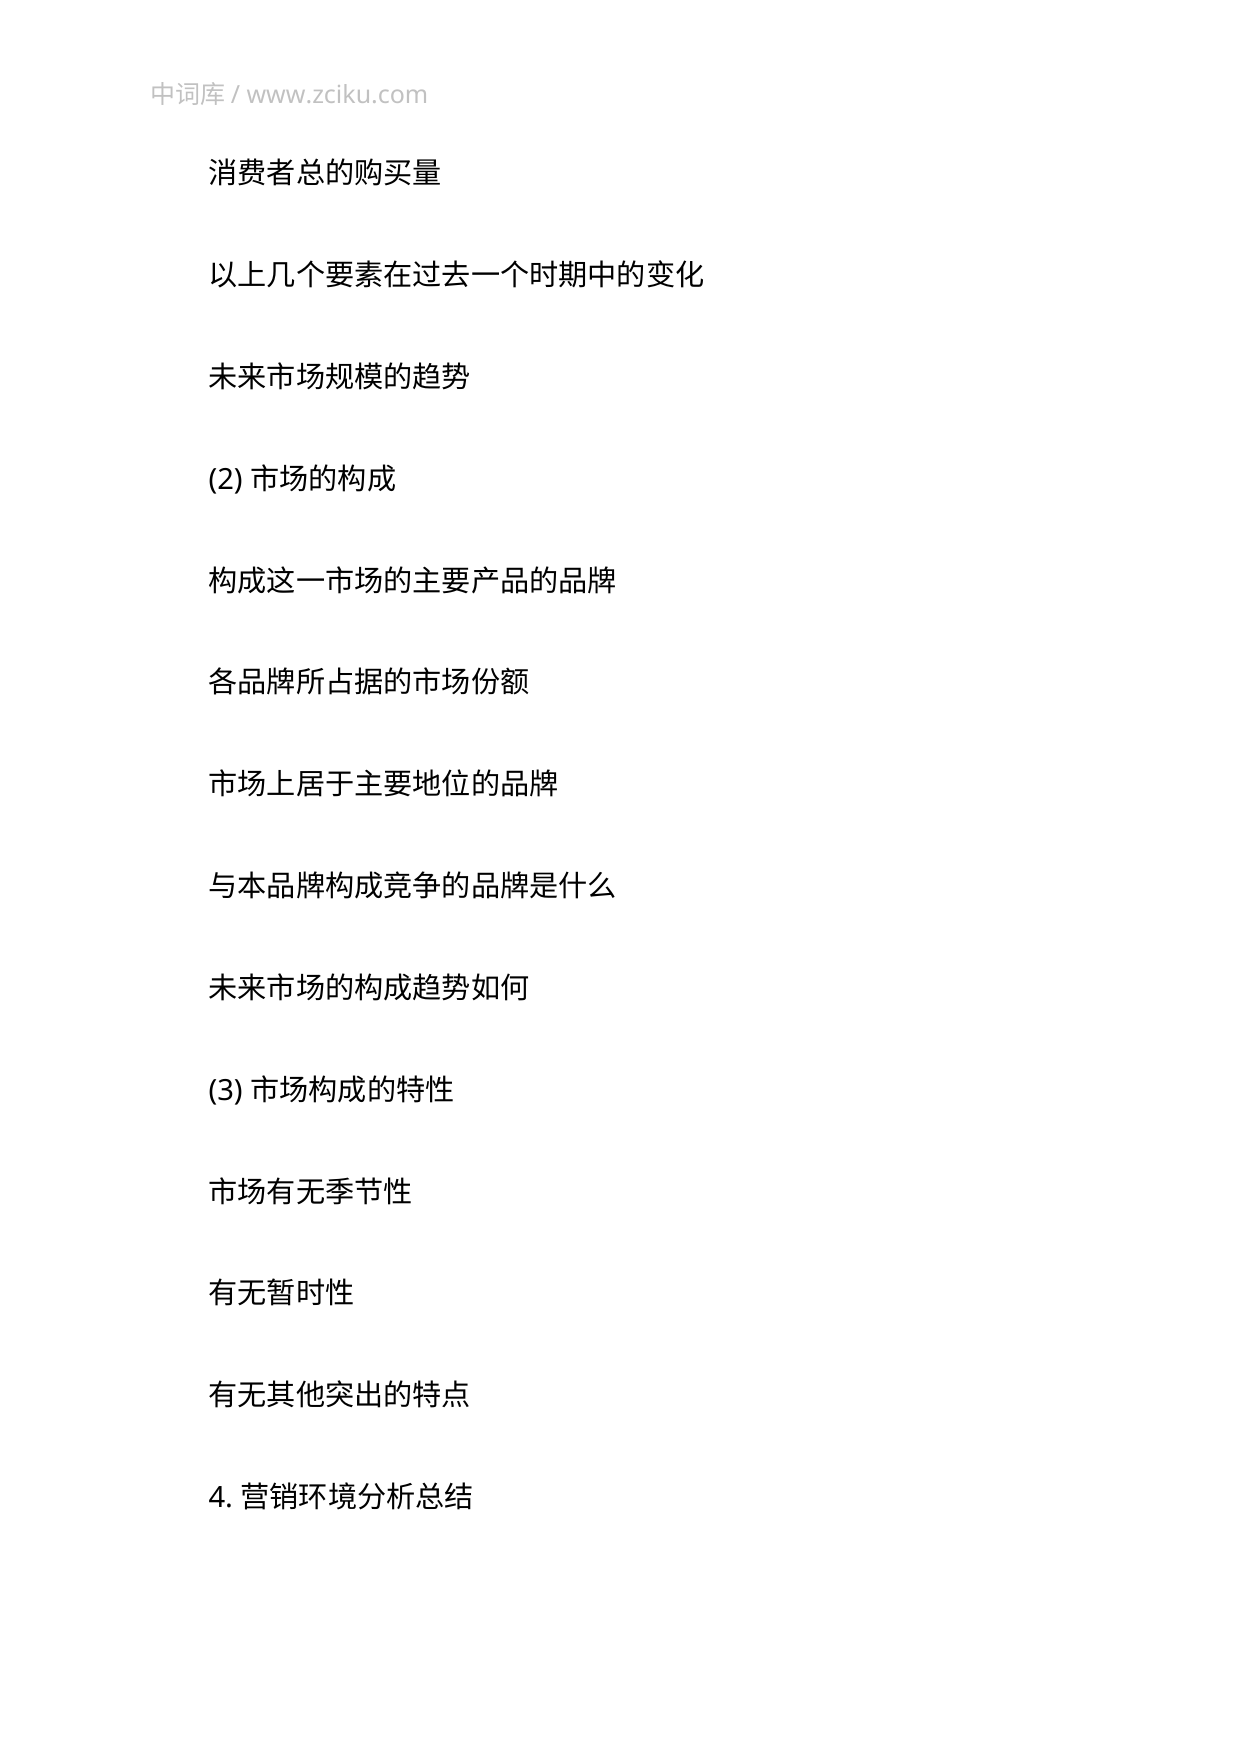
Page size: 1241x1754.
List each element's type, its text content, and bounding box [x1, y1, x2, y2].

text 有无暂时性 [150, 1270, 1090, 1312]
text 未来市场规模的趋势 [150, 353, 1090, 396]
text (2) 市场的构成 [150, 455, 1090, 498]
text 消费者总的购买量 [150, 150, 1090, 192]
text 以上几个要素在过去一个时期中的变化 [150, 252, 1090, 294]
text 未来市场的构成趋势如何 [150, 964, 1090, 1007]
text 4. 营销环境分析总结 [150, 1473, 1090, 1516]
text 构成这一市场的主要产品的品牌 [150, 557, 1090, 599]
text 与本品牌构成竞争的品牌是什么 [150, 863, 1090, 905]
text 各品牌所占据的市场份额 [150, 659, 1090, 701]
text 市场有无季节性 [150, 1168, 1090, 1210]
text 有无其他突出的特点 [150, 1372, 1090, 1414]
text (3) 市场构成的特性 [150, 1066, 1090, 1108]
text 市场上居于主要地位的品牌 [150, 761, 1090, 803]
